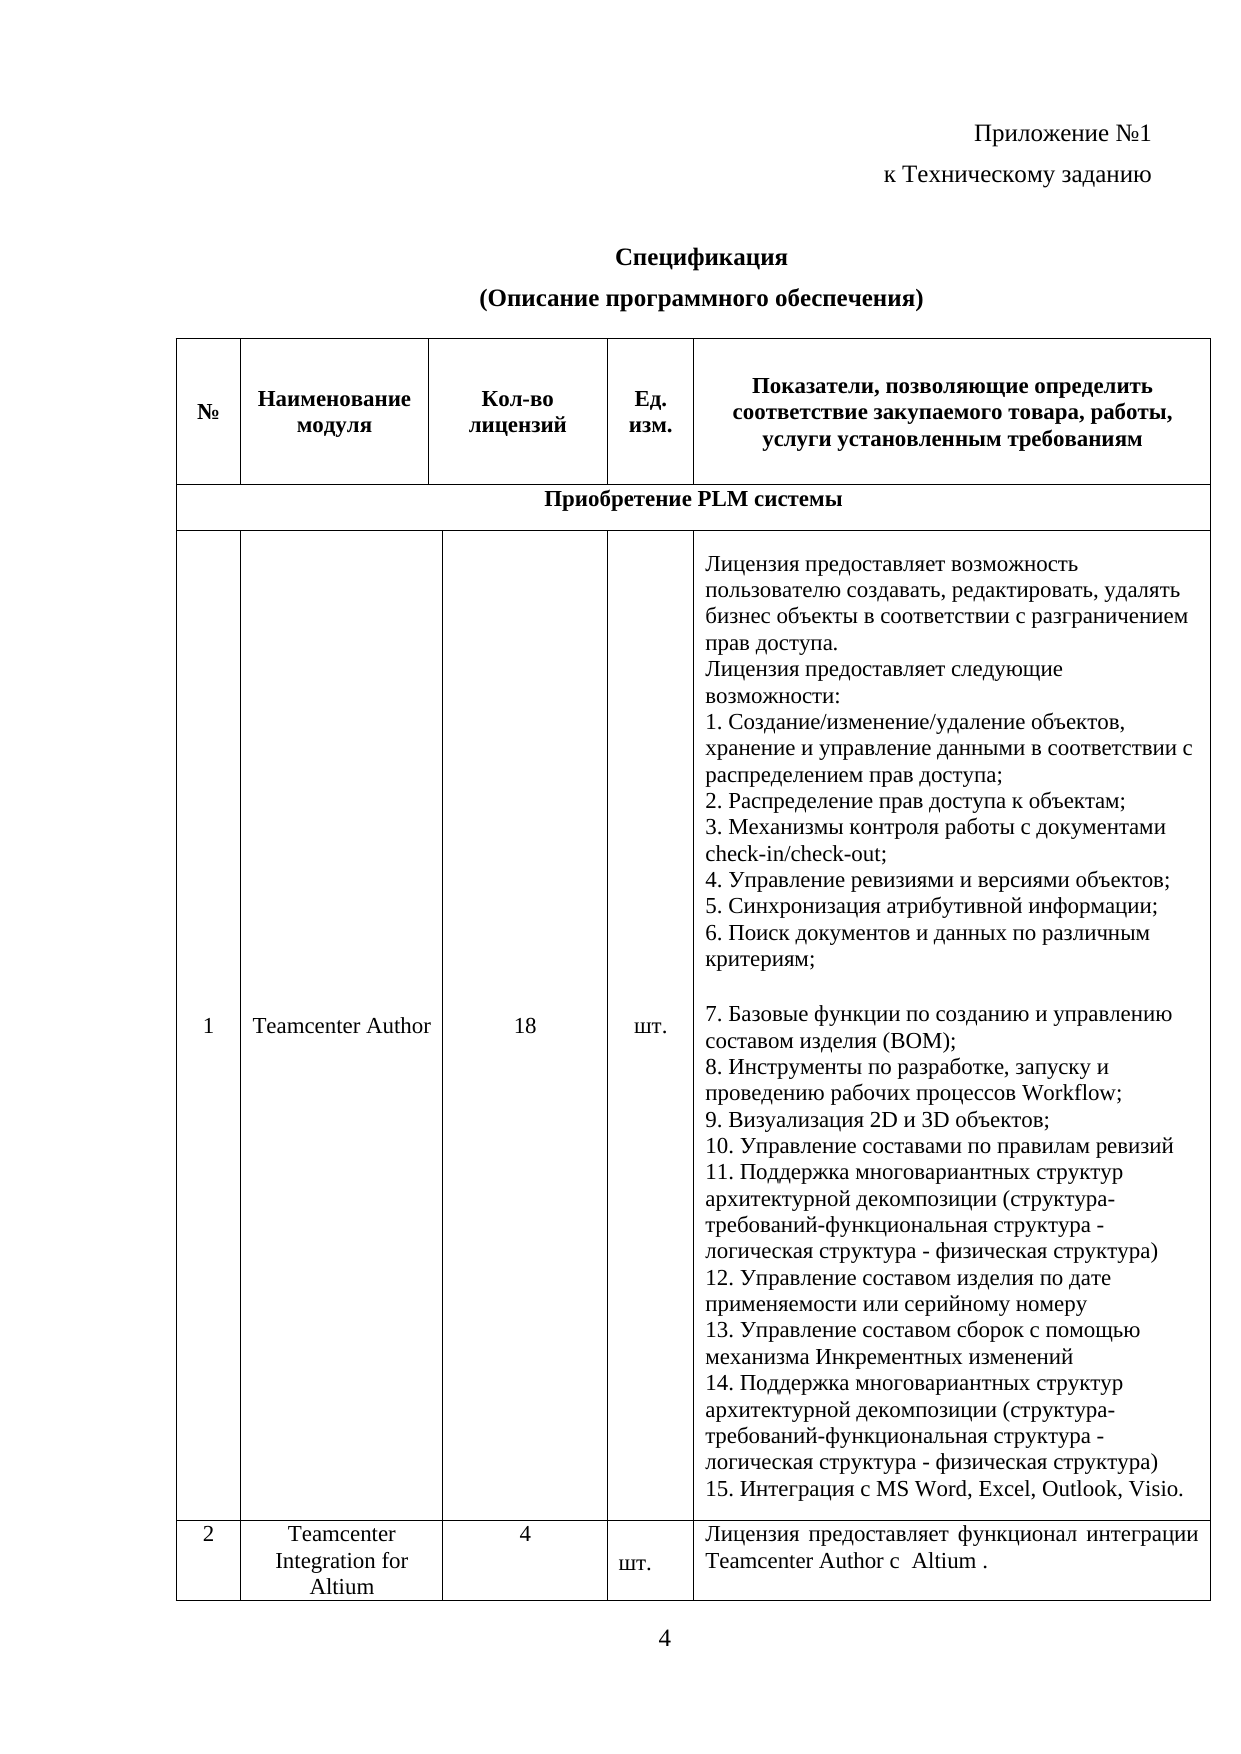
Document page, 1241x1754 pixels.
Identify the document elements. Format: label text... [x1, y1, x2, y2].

table_cell 4 [443, 1521, 607, 1599]
table_cell Лицензия предоставляет возможность пользователю создавать, редактировать, удалять бизнес объекты в соответствии с разграничением прав доступа. Лицензия предоставляет следующие возможности: 1. Создание/изменение/удаление объектов, хранение и управление данными в соответствии с распределением прав доступа; 2. Распределение прав доступа к объектам; 3. Механизмы контроля работы с документами check-in/check-out; 4. Управление ревизиями и версиями объектов; 5. Синхронизация атрибутивной информации; 6. Поиск документов и данных по различным критериям; 7. Базовые функции по созданию и управлению составом изделия (BOM); 8. Инструменты по разработке, запуску и проведению рабочих процессов Workflow; 9. Визуализация 2D и 3D объектов; 10. Управление составами по правилам ревизий 11. Поддержка многовариантных структур архитектурной декомпозиции (структура-требований-функциональная структура - логическая структура - физическая структура) 12. Управление составом изделия по дате применяемости или серийному номеру 13. Управление составом сборок с помощью механизма Инкрементных изменений 14. Поддержка многовариантных структур архитектурной декомпозиции (структура-требований-функциональная структура - логическая структура - физическая структура) 15. Интеграция с MS Word, Excel, Outlook, Visio. [694, 531, 1210, 1519]
text Спецификация [251, 242, 1152, 271]
text к Техническому заданию [251, 159, 1152, 188]
table_cell Приобретение PLM системы [177, 485, 1210, 530]
table_cell Teamcenter Author [241, 531, 442, 1519]
table_cell 1 [177, 531, 240, 1519]
table_cell 18 [443, 531, 607, 1519]
table_cell 2 [177, 1521, 240, 1599]
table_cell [694, 1521, 1210, 1599]
table_cell Teamcenter Integration for Altium [374, 1521, 442, 1599]
table_cell шт. [608, 1521, 693, 1599]
table_header Наименование модуля [241, 339, 428, 483]
table_header Показатели, позволяющие определить соответствие закупаемого товара, работы, услуги установленным требованиям [694, 339, 1210, 483]
table_cell Teamcenter Integration for Altium [241, 1521, 309, 1599]
text (Описание программного обеспечения) [251, 283, 1152, 312]
table_cell шт. [608, 531, 693, 1519]
table_header Кол-во лицензий [429, 339, 607, 483]
table_header Ед. изм. [608, 339, 693, 483]
text Приложение №1 [251, 118, 1152, 147]
table_header № [177, 339, 240, 483]
